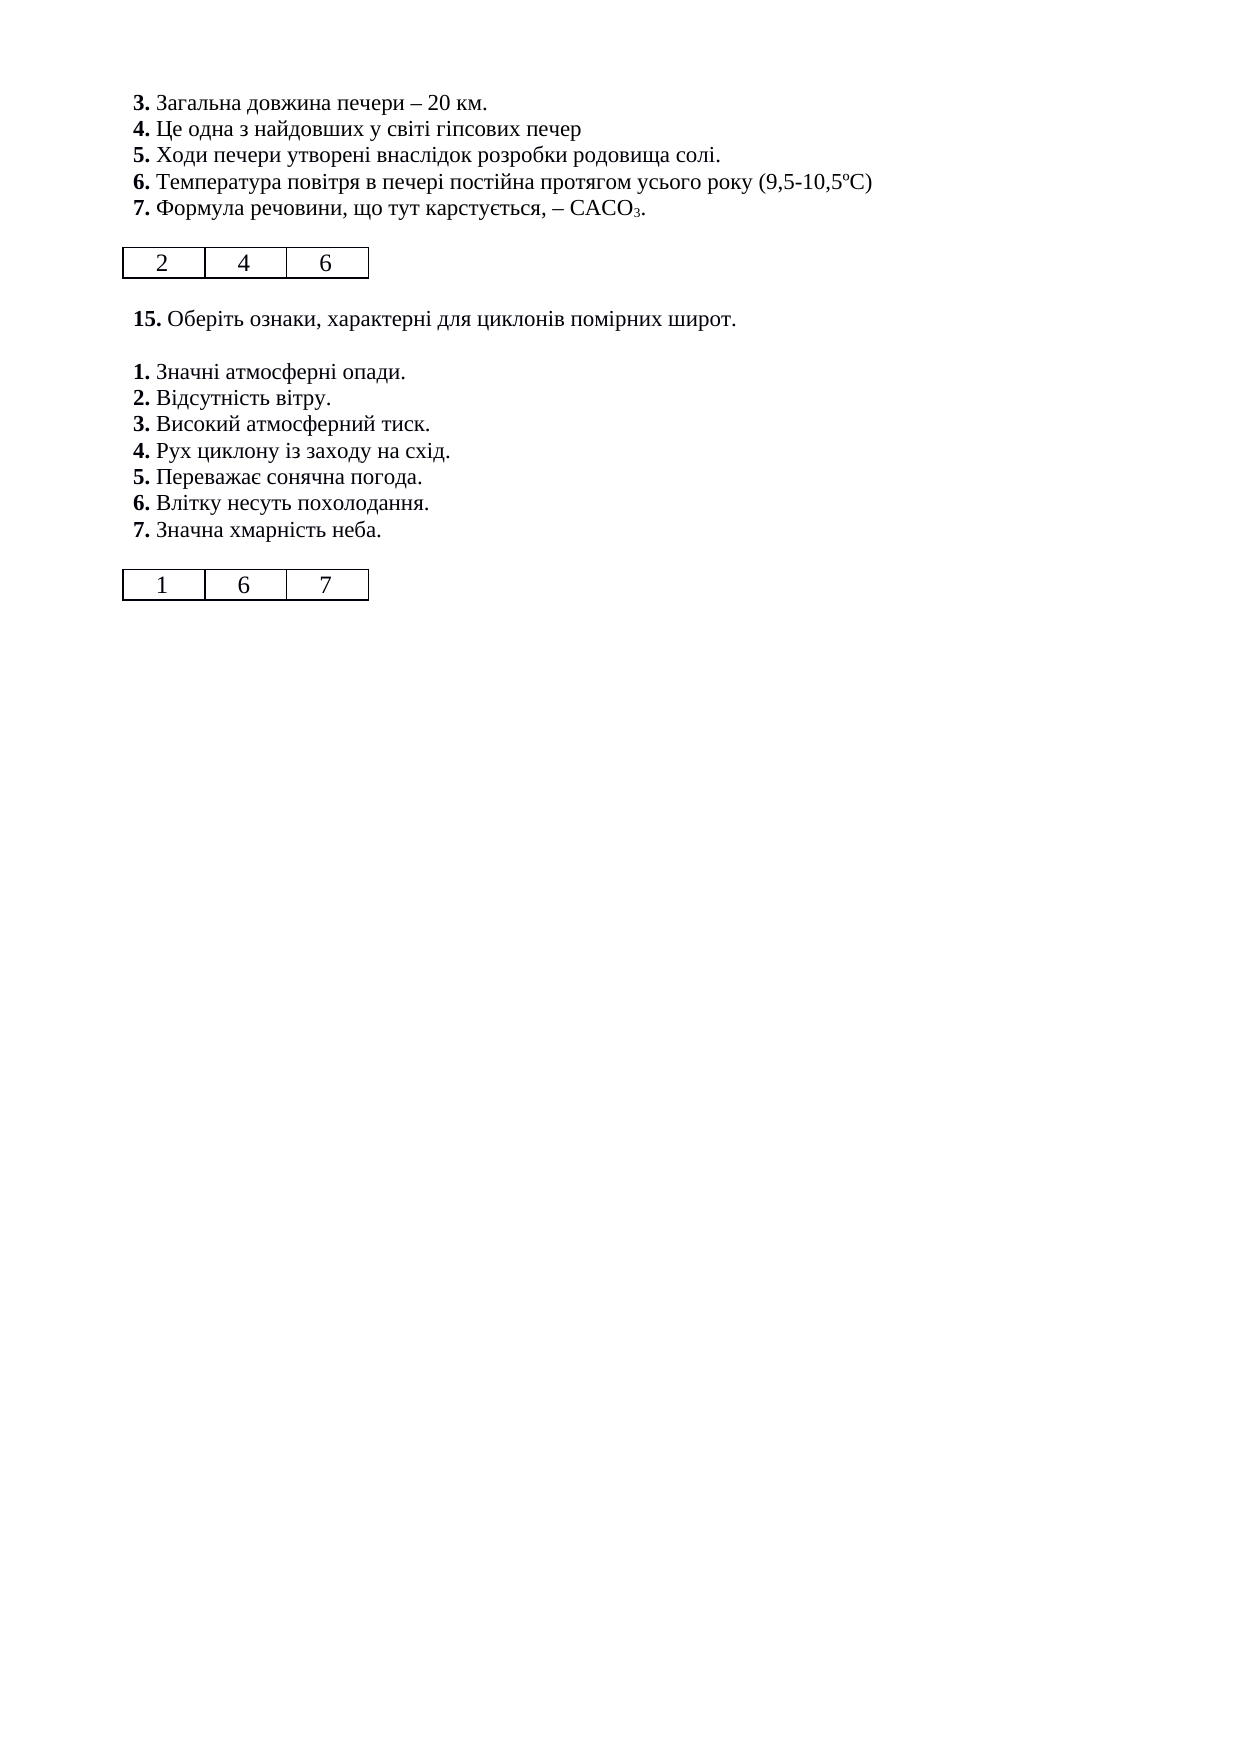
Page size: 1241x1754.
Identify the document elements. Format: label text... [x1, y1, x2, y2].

text 2. Відсутність вітру. [133, 384, 1167, 410]
table_header 7 [287, 570, 368, 599]
text 7. Формула речовини, що тут карстується, – САСО3. [133, 194, 1167, 220]
table_header 2 [124, 248, 204, 277]
text 5. Ходи печери утворені внаслідок розробки родовища солі. [133, 141, 1167, 168]
text 6. Влітку несуть похолодання. [133, 489, 1167, 516]
table_header 6 [287, 248, 368, 277]
text 4. Це одна з найдовших у світі гіпсових печер [133, 115, 1167, 141]
table_header 6 [206, 570, 286, 599]
text 15. Оберіть ознаки, характерні для циклонів помірних широт. [133, 305, 1167, 331]
table_header 1 [124, 570, 204, 599]
text 5. Переважає сонячна погода. [133, 463, 1167, 489]
text 7. Значна хмарність неба. [133, 516, 1167, 542]
text 6. Температура повітря в печері постійна протягом усього року (9,5-10,5ºС) [133, 168, 1167, 194]
text 3. Високий атмосферний тиск. [133, 410, 1167, 437]
text 4. Рух циклону із заходу на схід. [133, 437, 1167, 463]
text 3. Загальна довжина печери – 20 км. [133, 89, 1167, 115]
text 1. Значні атмосферні опади. [133, 358, 1167, 384]
table_header 4 [206, 248, 286, 277]
